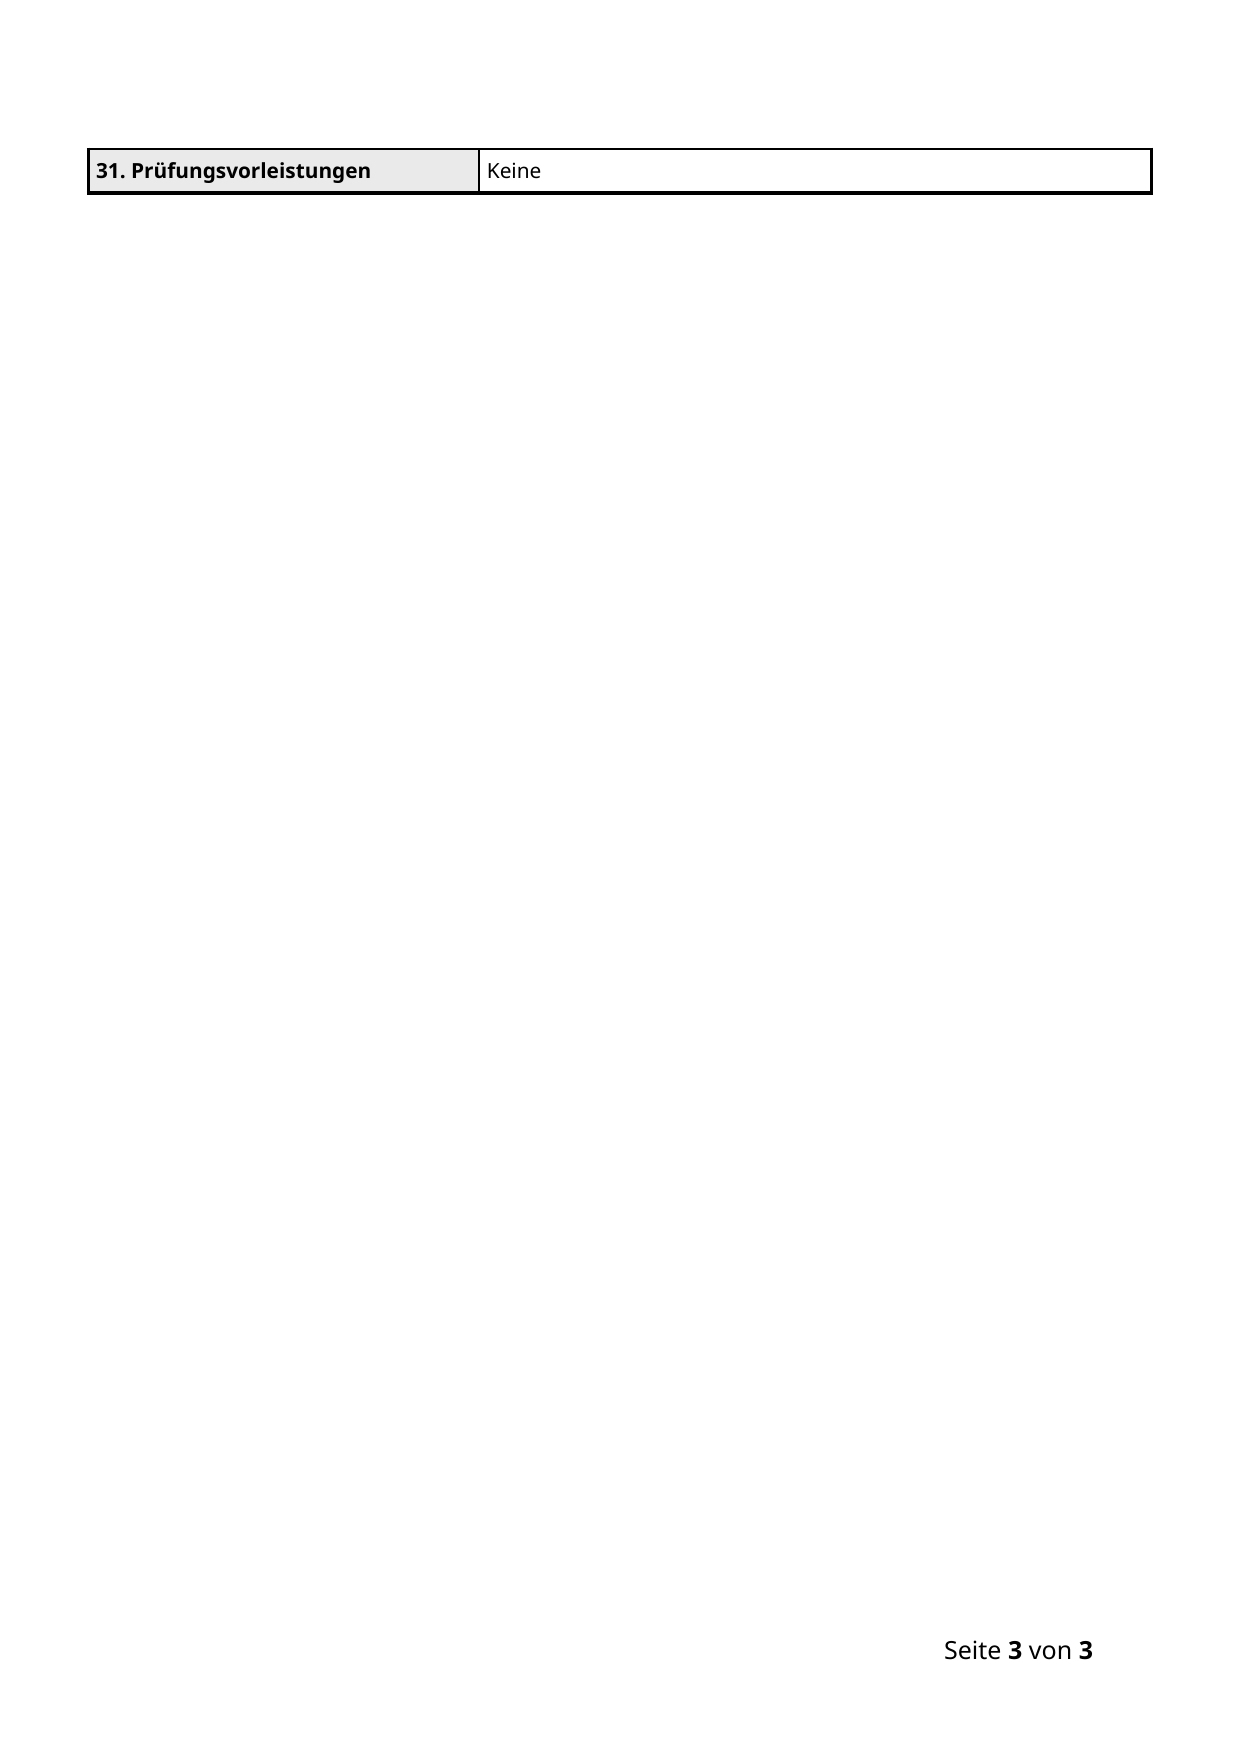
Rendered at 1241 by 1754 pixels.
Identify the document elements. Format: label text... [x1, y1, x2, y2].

table_cell Keine [480, 150, 1150, 191]
table_cell 31. Prüfungsvorleistungen [90, 150, 478, 191]
